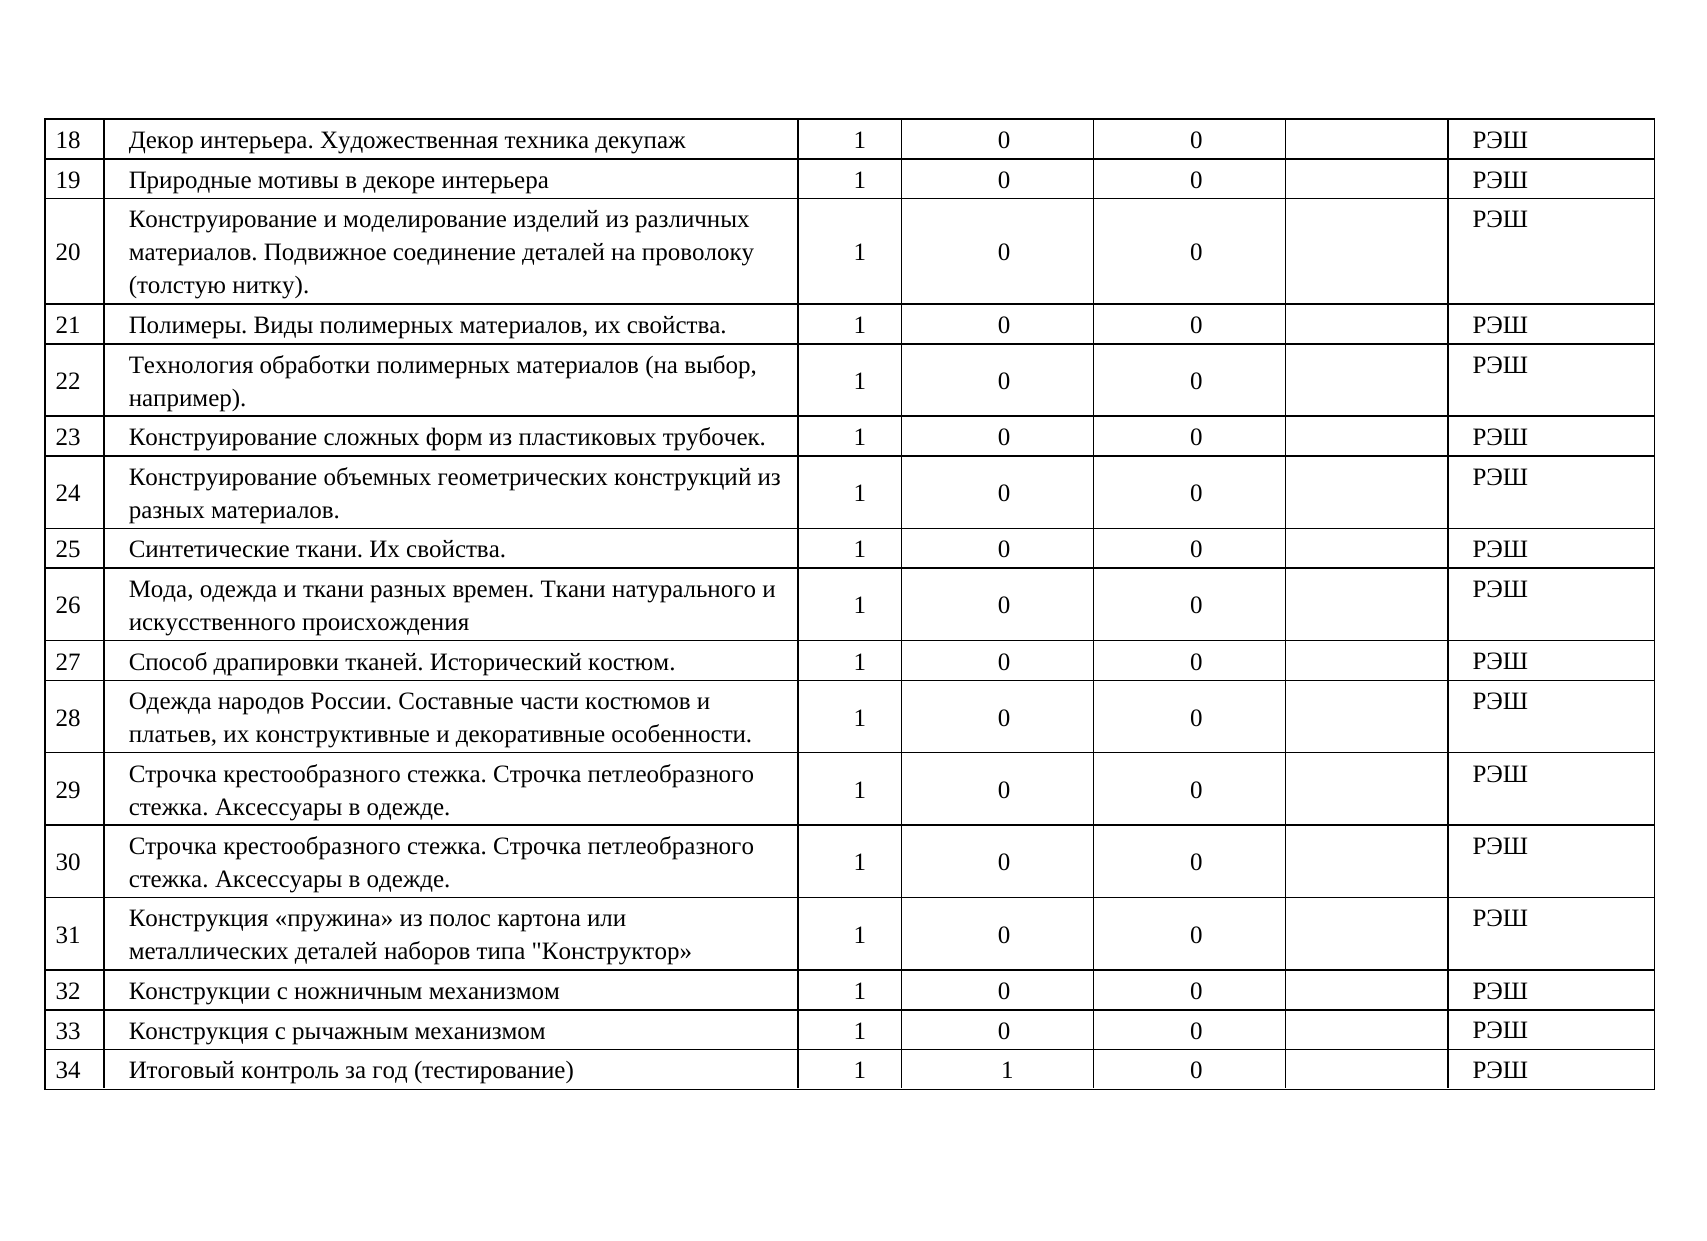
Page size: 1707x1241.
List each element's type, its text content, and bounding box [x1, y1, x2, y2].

table_cell РЭШ [1449, 681, 1654, 752]
table_cell 31 [46, 898, 103, 969]
table_cell Одежда народов России. Составные части костюмов и платьев, их конструктивные и декоративные особенности. [105, 681, 797, 752]
table_cell РЭШ [1449, 345, 1654, 415]
table_cell 0 [1094, 1050, 1285, 1088]
table_cell РЭШ [1449, 753, 1654, 824]
table_cell РЭШ [1449, 898, 1654, 969]
table_cell [1286, 417, 1447, 455]
table_cell 0 [1094, 681, 1285, 752]
table_cell 1 [799, 120, 901, 158]
table_cell РЭШ [1449, 1050, 1654, 1088]
table_cell Конструирование и моделирование изделий из различных материалов. Подвижное соединение деталей на проволоку (толстую нитку). [105, 199, 797, 303]
table_cell 0 [902, 457, 1093, 527]
table_cell 0 [1094, 1011, 1285, 1049]
table_cell 1 [799, 160, 901, 198]
table_cell РЭШ [1449, 529, 1654, 567]
table_cell 1 [799, 641, 901, 679]
table_cell 0 [1094, 457, 1285, 527]
table_cell [1286, 345, 1447, 415]
table_cell РЭШ [1449, 305, 1654, 343]
table_cell 21 [46, 305, 103, 343]
table_cell Конструкции с ножничным механизмом [105, 971, 797, 1009]
table_cell Строчка крестообразного стежка. Строчка петлеобразного стежка. Аксессуары в одежде. [105, 753, 797, 824]
table_cell Конструкция с рычажным механизмом [105, 1011, 797, 1049]
table_cell 0 [1094, 898, 1285, 969]
table_cell РЭШ [1449, 199, 1654, 303]
table_cell 0 [902, 971, 1093, 1009]
table_cell 0 [902, 417, 1093, 455]
table_cell 1 [799, 345, 901, 415]
table_cell РЭШ [1449, 971, 1654, 1009]
table_cell 0 [1094, 569, 1285, 640]
table_cell 1 [799, 199, 901, 303]
table_cell 0 [1094, 120, 1285, 158]
table_cell 0 [902, 826, 1093, 897]
table_cell 30 [46, 826, 103, 897]
table_cell 34 [46, 1050, 103, 1088]
table_cell Конструирование сложных форм из пластиковых трубочек. [105, 417, 797, 455]
table_cell [1286, 971, 1447, 1009]
table_cell 1 [799, 1050, 901, 1088]
table_cell 0 [1094, 160, 1285, 198]
table_cell 0 [902, 345, 1093, 415]
table_cell 22 [46, 345, 103, 415]
table_cell 1 [902, 1050, 1093, 1088]
table_cell 0 [1094, 417, 1285, 455]
table_cell 18 [46, 120, 103, 158]
table_cell РЭШ [1449, 826, 1654, 897]
table_cell 24 [46, 457, 103, 527]
table_cell 1 [799, 1011, 901, 1049]
table_cell [1286, 120, 1447, 158]
table_cell 0 [1094, 971, 1285, 1009]
table_cell 33 [46, 1011, 103, 1049]
table_cell 0 [1094, 826, 1285, 897]
table_cell 20 [46, 199, 103, 303]
table_cell [1286, 199, 1447, 303]
table_cell РЭШ [1449, 457, 1654, 527]
table_cell 1 [799, 529, 901, 567]
table_cell 25 [46, 529, 103, 567]
table_cell 0 [1094, 753, 1285, 824]
table_cell 0 [902, 753, 1093, 824]
table_cell Технология обработки полимерных материалов (на выбор, например). [105, 345, 797, 415]
table_cell Полимеры. Виды полимерных материалов, их свойства. [105, 305, 797, 343]
table_cell РЭШ [1449, 641, 1654, 679]
table_cell РЭШ [1449, 160, 1654, 198]
table_cell 26 [46, 569, 103, 640]
table_cell [1286, 641, 1447, 679]
table_cell РЭШ [1449, 120, 1654, 158]
table_cell 0 [1094, 199, 1285, 303]
table_cell 0 [902, 681, 1093, 752]
table_cell [1286, 1011, 1447, 1049]
table_cell [1286, 898, 1447, 969]
table_cell Конструкция «пружина» из полос картона или металлических деталей наборов типа "Конструктор» [105, 898, 797, 969]
table_cell 1 [799, 971, 901, 1009]
table_cell 32 [46, 971, 103, 1009]
table_cell [1286, 160, 1447, 198]
table_cell Синтетические ткани. Их свойства. [105, 529, 797, 567]
table_cell 1 [799, 569, 901, 640]
table_cell 0 [902, 120, 1093, 158]
table_cell 19 [46, 160, 103, 198]
table_cell Декор интерьера. Художественная техника декупаж [105, 120, 797, 158]
table_cell 0 [902, 569, 1093, 640]
table_cell РЭШ [1449, 1011, 1654, 1049]
table_cell 1 [799, 305, 901, 343]
table_cell 1 [799, 826, 901, 897]
table_cell РЭШ [1449, 569, 1654, 640]
table_cell 0 [902, 199, 1093, 303]
table_cell 0 [1094, 641, 1285, 679]
table_cell 1 [799, 417, 901, 455]
table_cell Мода, одежда и ткани разных времен. Ткани натурального и искусственного происхождения [105, 569, 797, 640]
table_cell 0 [1094, 305, 1285, 343]
table_cell 1 [799, 753, 901, 824]
table_cell 28 [46, 681, 103, 752]
table_cell 0 [902, 529, 1093, 567]
table_cell РЭШ [1449, 417, 1654, 455]
table_cell 23 [46, 417, 103, 455]
table_cell 1 [799, 457, 901, 527]
table_cell Итоговый контроль за год (тестирование) [105, 1050, 797, 1088]
table_cell 0 [902, 1011, 1093, 1049]
table_cell [1286, 753, 1447, 824]
table_cell [1286, 529, 1447, 567]
table_cell 0 [902, 898, 1093, 969]
table_cell 0 [1094, 529, 1285, 567]
table_cell [1286, 1050, 1447, 1088]
table_cell 0 [902, 641, 1093, 679]
table_cell Строчка крестообразного стежка. Строчка петлеобразного стежка. Аксессуары в одежде. [105, 826, 797, 897]
table_cell Конструирование объемных геометрических конструкций из разных материалов. [105, 457, 797, 527]
table_cell 27 [46, 641, 103, 679]
table_cell Природные мотивы в декоре интерьера [105, 160, 797, 198]
table_cell 0 [902, 305, 1093, 343]
table_cell Способ драпировки тканей. Исторический костюм. [105, 641, 797, 679]
table_cell [1286, 569, 1447, 640]
table_cell 1 [799, 681, 901, 752]
table_cell [1286, 826, 1447, 897]
table_cell 29 [46, 753, 103, 824]
table_cell [1286, 681, 1447, 752]
table_cell [1286, 457, 1447, 527]
table_cell [1286, 305, 1447, 343]
table_cell 0 [902, 160, 1093, 198]
table_cell 1 [799, 898, 901, 969]
table_cell 0 [1094, 345, 1285, 415]
